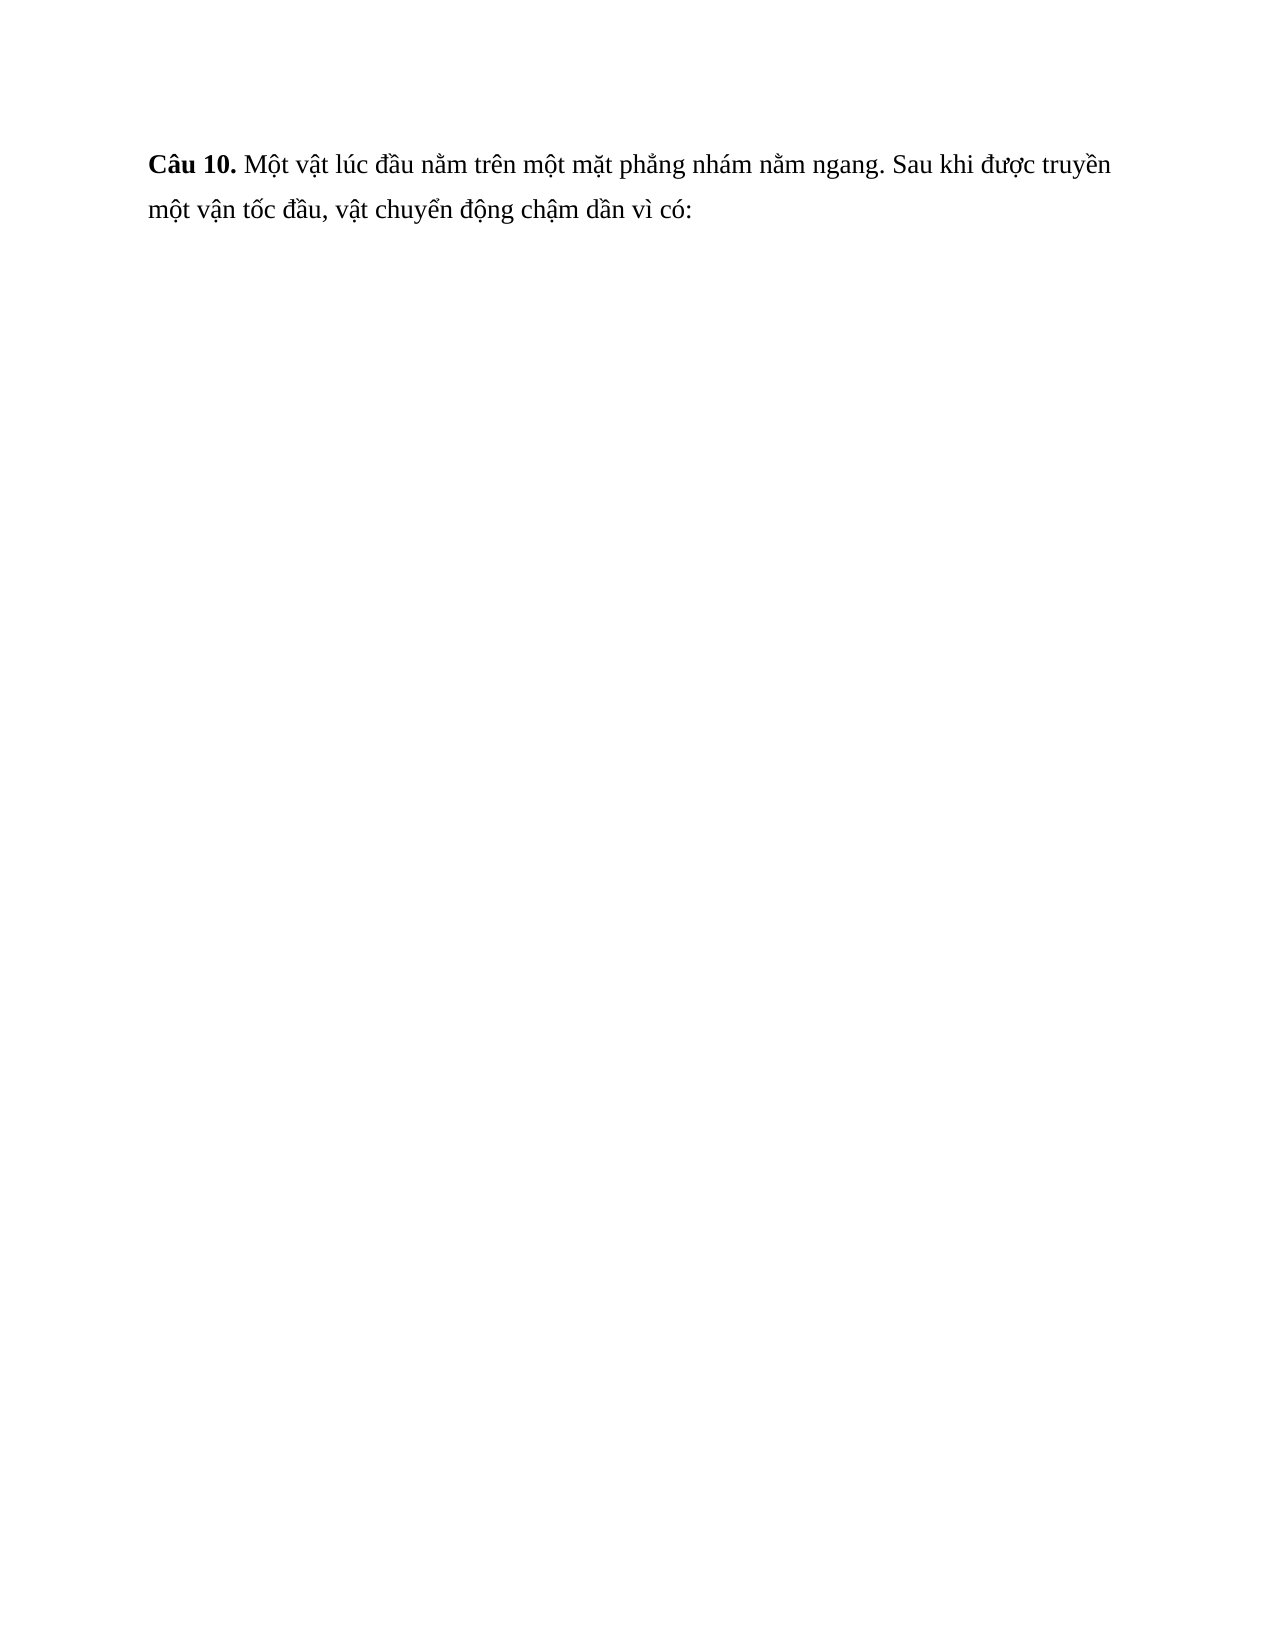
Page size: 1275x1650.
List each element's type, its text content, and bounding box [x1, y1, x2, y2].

text Câu 10. Một vật lúc đầu nằm trên một mặt phẳng nhám nằm ngang. Sau khi được truyền một vận tốc đầu, vật chuyển động chậm dần vì có: [148, 148, 1127, 224]
